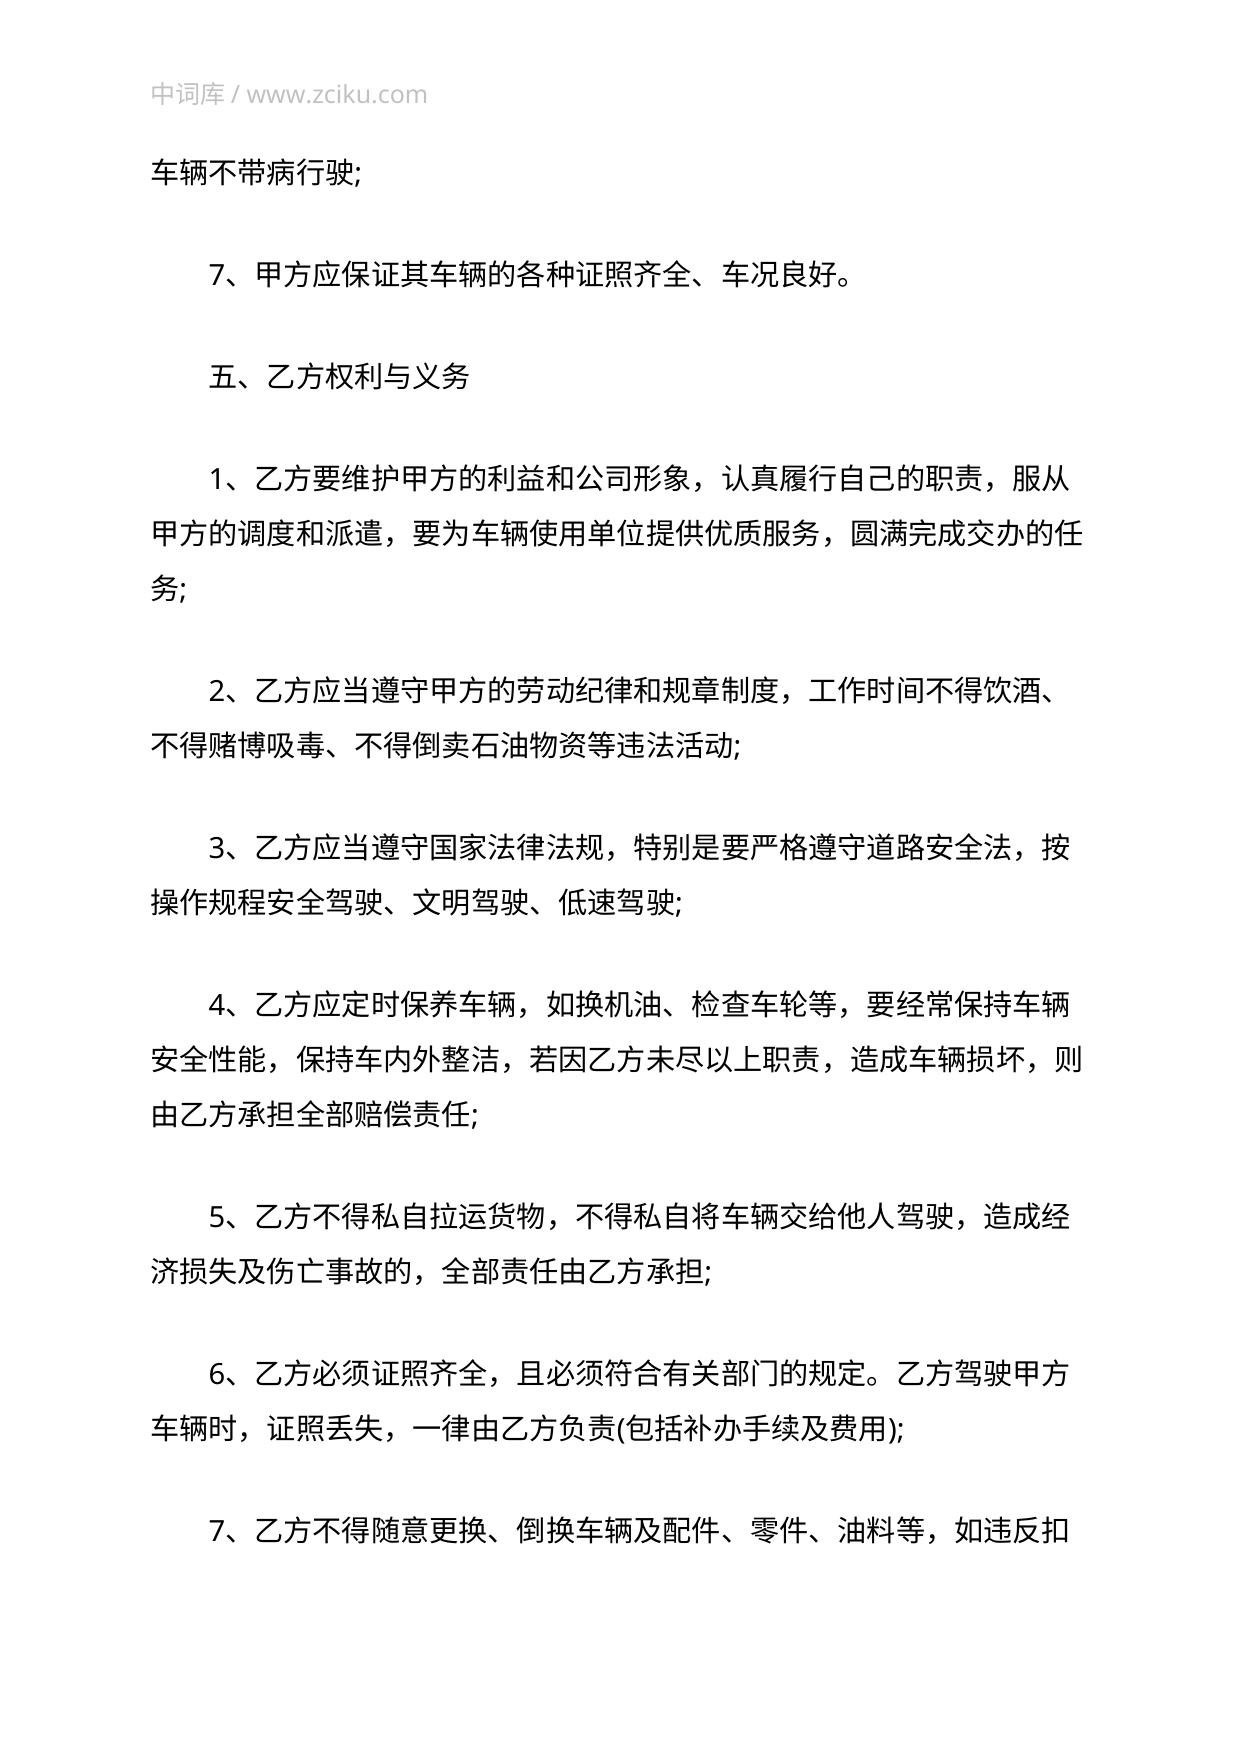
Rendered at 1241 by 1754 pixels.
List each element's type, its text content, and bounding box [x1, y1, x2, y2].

text 2、乙方应当遵守甲方的劳动纪律和规章制度，工作时间不得饮酒、不得赌博吸毒、不得倒卖石油物资等违法活动; [150, 668, 1090, 765]
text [150, 1507, 1090, 1550]
text 5、乙方不得私自拉运货物，不得私自将车辆交给他人驾驶，造成经济损失及伤亡事故的，全部责任由乙方承担; [150, 1193, 1090, 1291]
text 1、乙方要维护甲方的利益和公司形象，认真履行自己的职责，服从甲方的调度和派遣，要为车辆使用单位提供优质服务，圆满完成交办的任务; [150, 456, 1090, 608]
text 3、乙方应当遵守国家法律法规，特别是要严格遵守道路安全法，按操作规程安全驾驶、文明驾驶、低速驾驶; [150, 824, 1090, 922]
text 7、甲方应保证其车辆的各种证照齐全、车况良好。 [150, 252, 1090, 294]
text 6、乙方必须证照齐全，且必须符合有关部门的规定。乙方驾驶甲方车辆时，证照丢失，一律由乙方负责(包括补办手续及费用); [150, 1350, 1090, 1448]
text 4、乙方应定时保养车辆，如换机油、检查车轮等，要经常保持车辆安全性能，保持车内外整洁，若因乙方未尽以上职责，造成车辆损坏，则由乙方承担全部赔偿责任; [150, 982, 1090, 1134]
text 五、乙方权利与义务 [150, 354, 1090, 396]
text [150, 150, 1090, 192]
